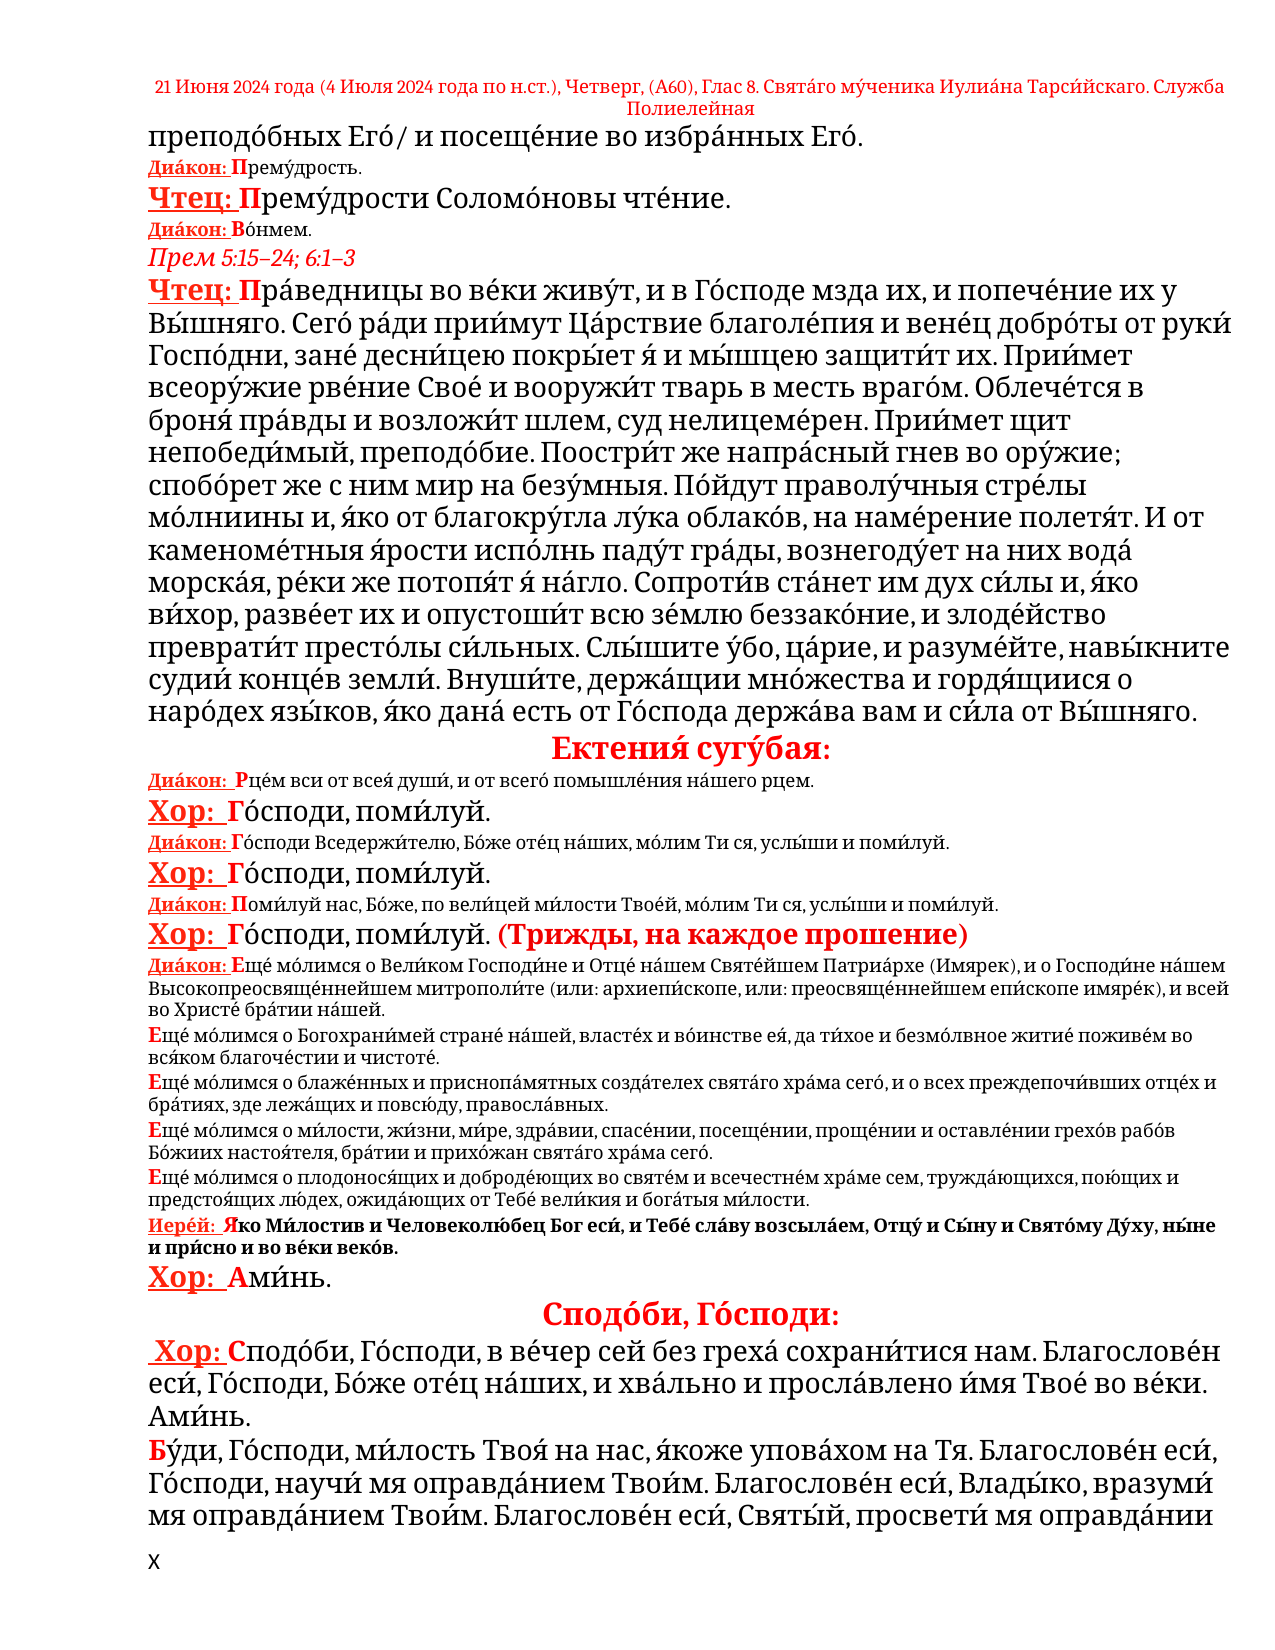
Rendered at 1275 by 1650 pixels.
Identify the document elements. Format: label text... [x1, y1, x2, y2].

text Хор: Го́споди, поми́луй. [148, 1019, 1233, 1052]
text Сподо́би, Го́споди: [148, 1459, 1233, 1495]
text Чтец: Прему́дрости Соломо́новы чте́ние. [148, 311, 1233, 345]
text Хор: Го́споди, поми́луй. [148, 957, 1233, 991]
text Иере́й: Я́ко Ми́лостив и Человеколю́бец Бог еси́, и Тебе́ сла́ву возсыла́ем, Отцу́ и Сы́ну и Свято́му Ду́ху, ны́не и при́сно и во ве́ки веко́в. [148, 1376, 1233, 1421]
text Диа́кон: Рце́м вси от всея́ души́, и от всего́ помышле́ния на́шего рцем. [148, 931, 1233, 955]
text Чтец: Пра́ведницы во ве́ки живу́т, и в Го́споде мзда их, и попече́ние их у Вы́шняго. Сего́ ра́ди прии́мут Ца́рствие благоле́пия и вене́ц добро́ты от руки́ Госпо́дни, зане́ десни́цею покры́ет я́ и мы́шцею защити́т их. Прии́мет всеору́жие рве́ние Свое́ и вооружи́т тварь в месть враго́м. Облече́тся в броня́ пра́вды и возложи́т шлем, суд нелицеме́рен. Прии́мет щит непобеди́мый, преподо́бие. Поостри́т же напра́сный гнев во ору́жие; спобо́рет же с ним мир на безу́мныя. По́йдут праволу́чныя стре́лы мо́лниины и, я́ко от благокру́гла лу́ка облако́в, на наме́рение полетя́т. И от каменоме́тныя я́рости испо́лнь паду́т гра́ды, вознегоду́ет на них вода́ морска́я, ре́ки же потопя́т я́ на́гло. Сопроти́в ста́нет им дух си́лы и, я́ко ви́хор, разве́ет их и опустоши́т всю зе́млю беззако́ние, и злоде́йство преврати́т престо́лы си́льных. Слы́шите у́бо, ца́рие, и разуме́йте, навы́кните судии́ конце́в земли́. Внуши́те, держа́щии мно́жества и гордя́щиися о наро́дех язы́ков, я́ко дана́ есть от Го́спода держа́ва вам и си́ла от Вы́шняго. [148, 404, 1233, 891]
text Хор: Ами́нь. [148, 1423, 1233, 1457]
text Диа́кон: Го́споди Вседержи́телю, Бо́же оте́ц на́ших, мо́лим Ти ся, услы́ши и поми́луй. [148, 993, 1233, 1017]
text Диа́кон: Еще́ мо́лимся о Вели́ком Господи́не и Отце́ на́шем Святе́йшем Патриа́рхе (Имярек), и о Господи́не на́шем Высокопреосвяще́ннейшем митрополи́те (или: архиепи́скопе, или: преосвяще́ннейшем епи́скопе имяре́к), и всей во Христе́ бра́тии на́шей. [148, 1116, 1233, 1183]
text Ектения́ сугу́бая: [148, 893, 1233, 929]
text Еще́ мо́лимся о плодонося́щих и доброде́ющих во святе́м и всечестне́м хра́ме сем, тружда́ющихся, пою́щих и предстоя́щих лю́дех, ожида́ющих от Тебе́ вели́кия и бога́тыя ми́лости. [148, 1328, 1233, 1373]
text Еще́ мо́лимся о блаже́нных и приснопа́мятных созда́телех свята́го хра́ма сего́, и о всех преждепочи́вших отце́х и бра́тиях, зде лежа́щих и повсю́ду, правосла́вных. [148, 1233, 1233, 1278]
text Диа́кон: Во́нмем. [148, 347, 1233, 371]
text Диа́кон: Прему́дрость. [148, 285, 1233, 309]
text Прем 5:15–24; 6:1–3 [148, 373, 1233, 402]
text Еще́ мо́лимся о Богохрани́мей стране́ на́шей, власте́х и во́инстве ея́, да ти́хое и безмо́лвное житие́ поживе́м во вся́ком благоче́стии и чистоте́. [148, 1185, 1233, 1231]
text Еще́ мо́лимся о ми́лости, жи́зни, ми́ре, здра́вии, спасе́нии, посеще́нии, проще́нии и оставле́нии грехо́в рабо́в Бо́жиих настоя́теля, бра́тии и прихо́жан свята́го хра́ма сего́. [148, 1280, 1233, 1326]
text Диа́кон: Поми́луй нас, Бо́же, по вели́цей ми́лости Твое́й, мо́лим Ти ся, услы́ши и поми́луй. [148, 1054, 1233, 1078]
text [148, 121, 1233, 283]
text Хор: Го́споди, поми́луй. (Трижды, на каждое прошение) [148, 1080, 1233, 1114]
